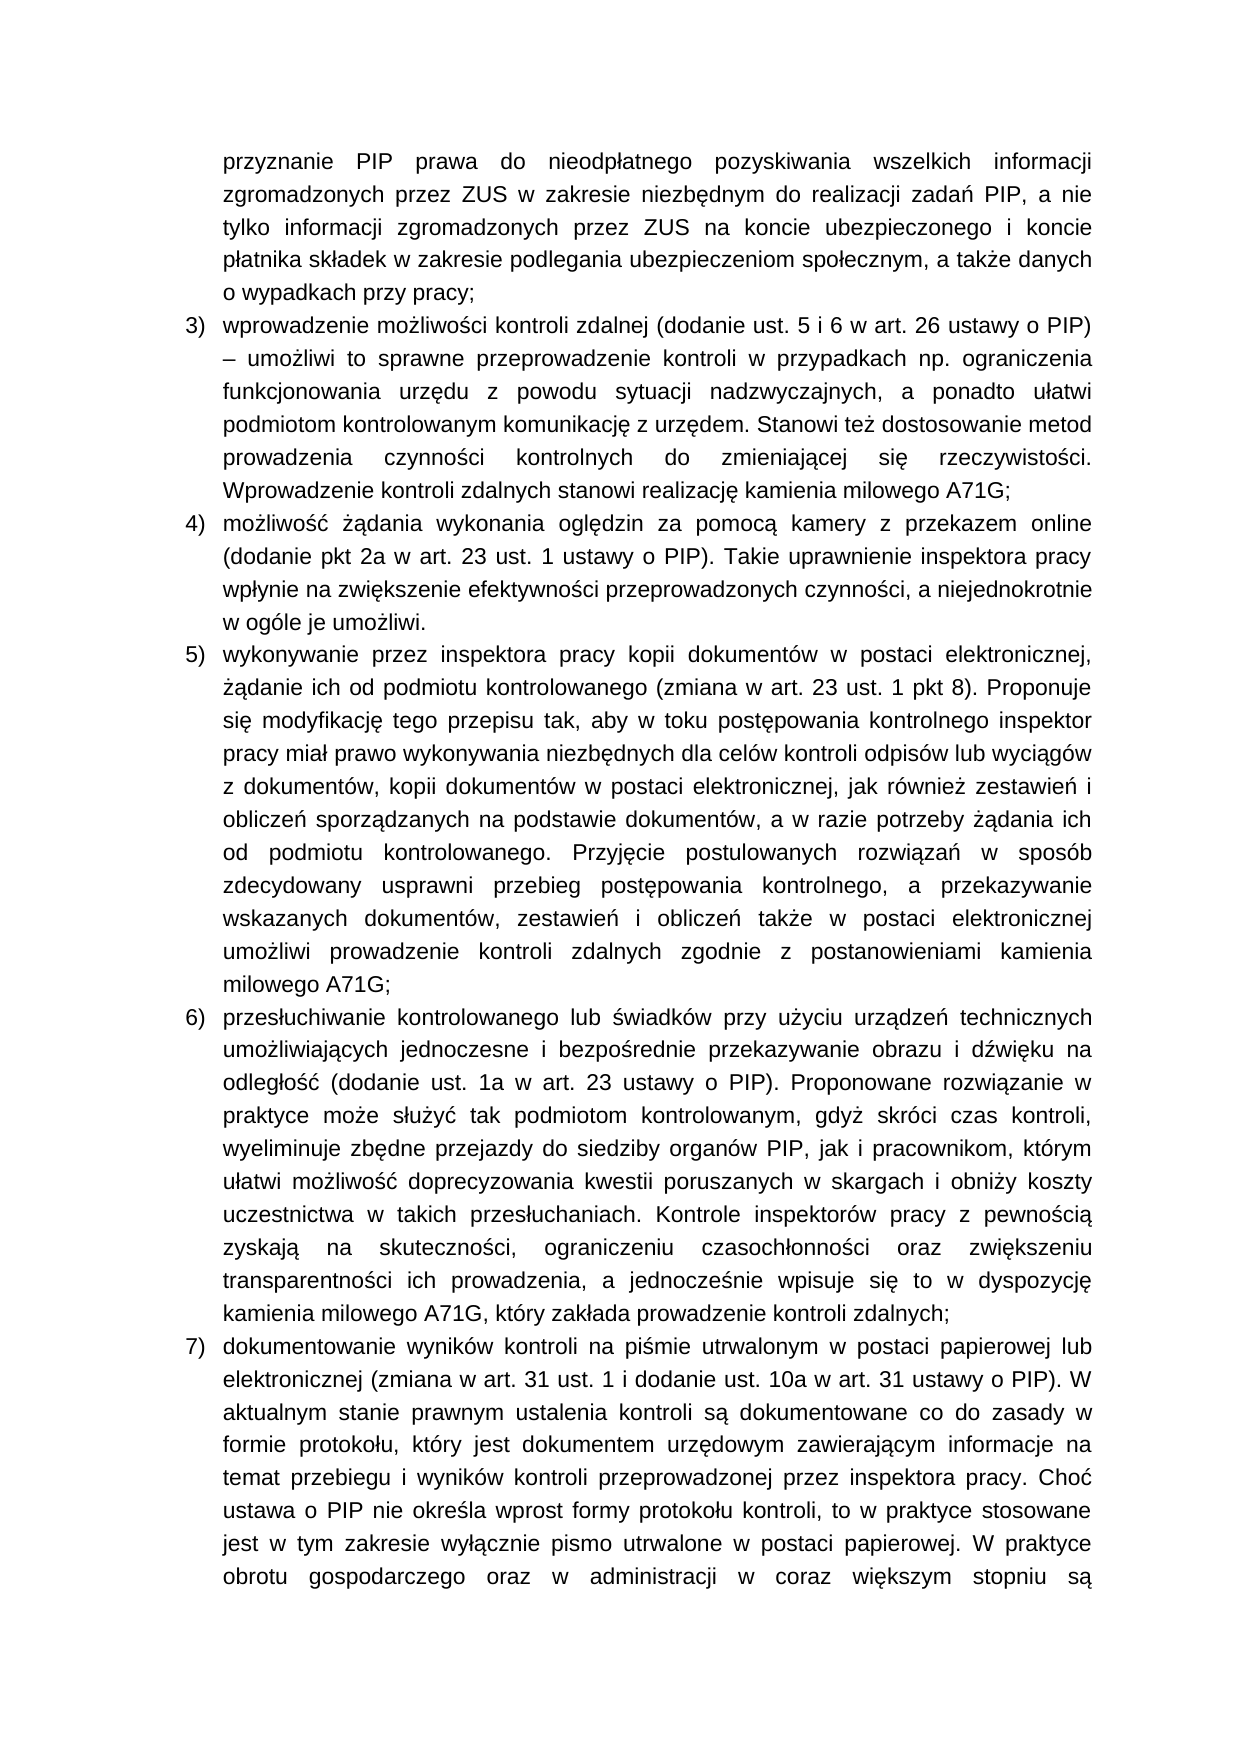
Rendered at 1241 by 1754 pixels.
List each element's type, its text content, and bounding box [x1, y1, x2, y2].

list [185, 1333, 1093, 1589]
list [185, 148, 1093, 306]
list możliwość żądania wykonania oględzin za pomocą kamery z przekazem online (dodanie pkt 2a w art. 23 ust. 1 ustawy o PIP). Takie uprawnienie inspektora pracy wpłynie na zwiększenie efektywności przeprowadzonych czynności, a niejednokrotnie w ogóle je umożliwi. [185, 510, 1093, 635]
list wprowadzenie możliwości kontroli zdalnej (dodanie ust. 5 i 6 w art. 26 ustawy o PIP) – umożliwi to sprawne przeprowadzenie kontroli w przypadkach np. ograniczenia funkcjonowania urzędu z powodu sytuacji nadzwyczajnych, a ponadto ułatwi podmiotom kontrolowanym komunikację z urzędem. Stanowi też dostosowanie metod prowadzenia czynności kontrolnych do zmieniającej się rzeczywistości. Wprowadzenie kontroli zdalnych stanowi realizację kamienia milowego A71G; [185, 312, 1093, 503]
list przesłuchiwanie kontrolowanego lub świadków przy użyciu urządzeń technicznych umożliwiających jednoczesne i bezpośrednie przekazywanie obrazu i dźwięku na odległość (dodanie ust. 1a w art. 23 ustawy o PIP). Proponowane rozwiązanie w praktyce może służyć tak podmiotom kontrolowanym, gdyż skróci czas kontroli, wyeliminuje zbędne przejazdy do siedziby organów PIP, jak i pracownikom, którym ułatwi możliwość doprecyzowania kwestii poruszanych w skargach i obniży koszty uczestnictwa w takich przesłuchaniach. Kontrole inspektorów pracy z pewnością zyskają na skuteczności, ograniczeniu czasochłonności oraz zwiększeniu transparentności ich prowadzenia, a jednocześnie wpisuje się to w dyspozycję kamienia milowego A71G, który zakłada prowadzenie kontroli zdalnych; [185, 1003, 1093, 1326]
list wykonywanie przez inspektora pracy kopii dokumentów w postaci elektronicznej, żądanie ich od podmiotu kontrolowanego (zmiana w art. 23 ust. 1 pkt 8). Proponuje się modyfikację tego przepisu tak, aby w toku postępowania kontrolnego inspektor pracy miał prawo wykonywania niezbędnych dla celów kontroli odpisów lub wyciągów z dokumentów, kopii dokumentów w postaci elektronicznej, jak również zestawień i obliczeń sporządzanych na podstawie dokumentów, a w razie potrzeby żądania ich od podmiotu kontrolowanego. Przyjęcie postulowanych rozwiązań w sposób zdecydowany usprawni przebieg postępowania kontrolnego, a przekazywanie wskazanych dokumentów, zestawień i obliczeń także w postaci elektronicznej umożliwi prowadzenie kontroli zdalnych zgodnie z postanowieniami kamienia milowego A71G; [185, 641, 1093, 997]
